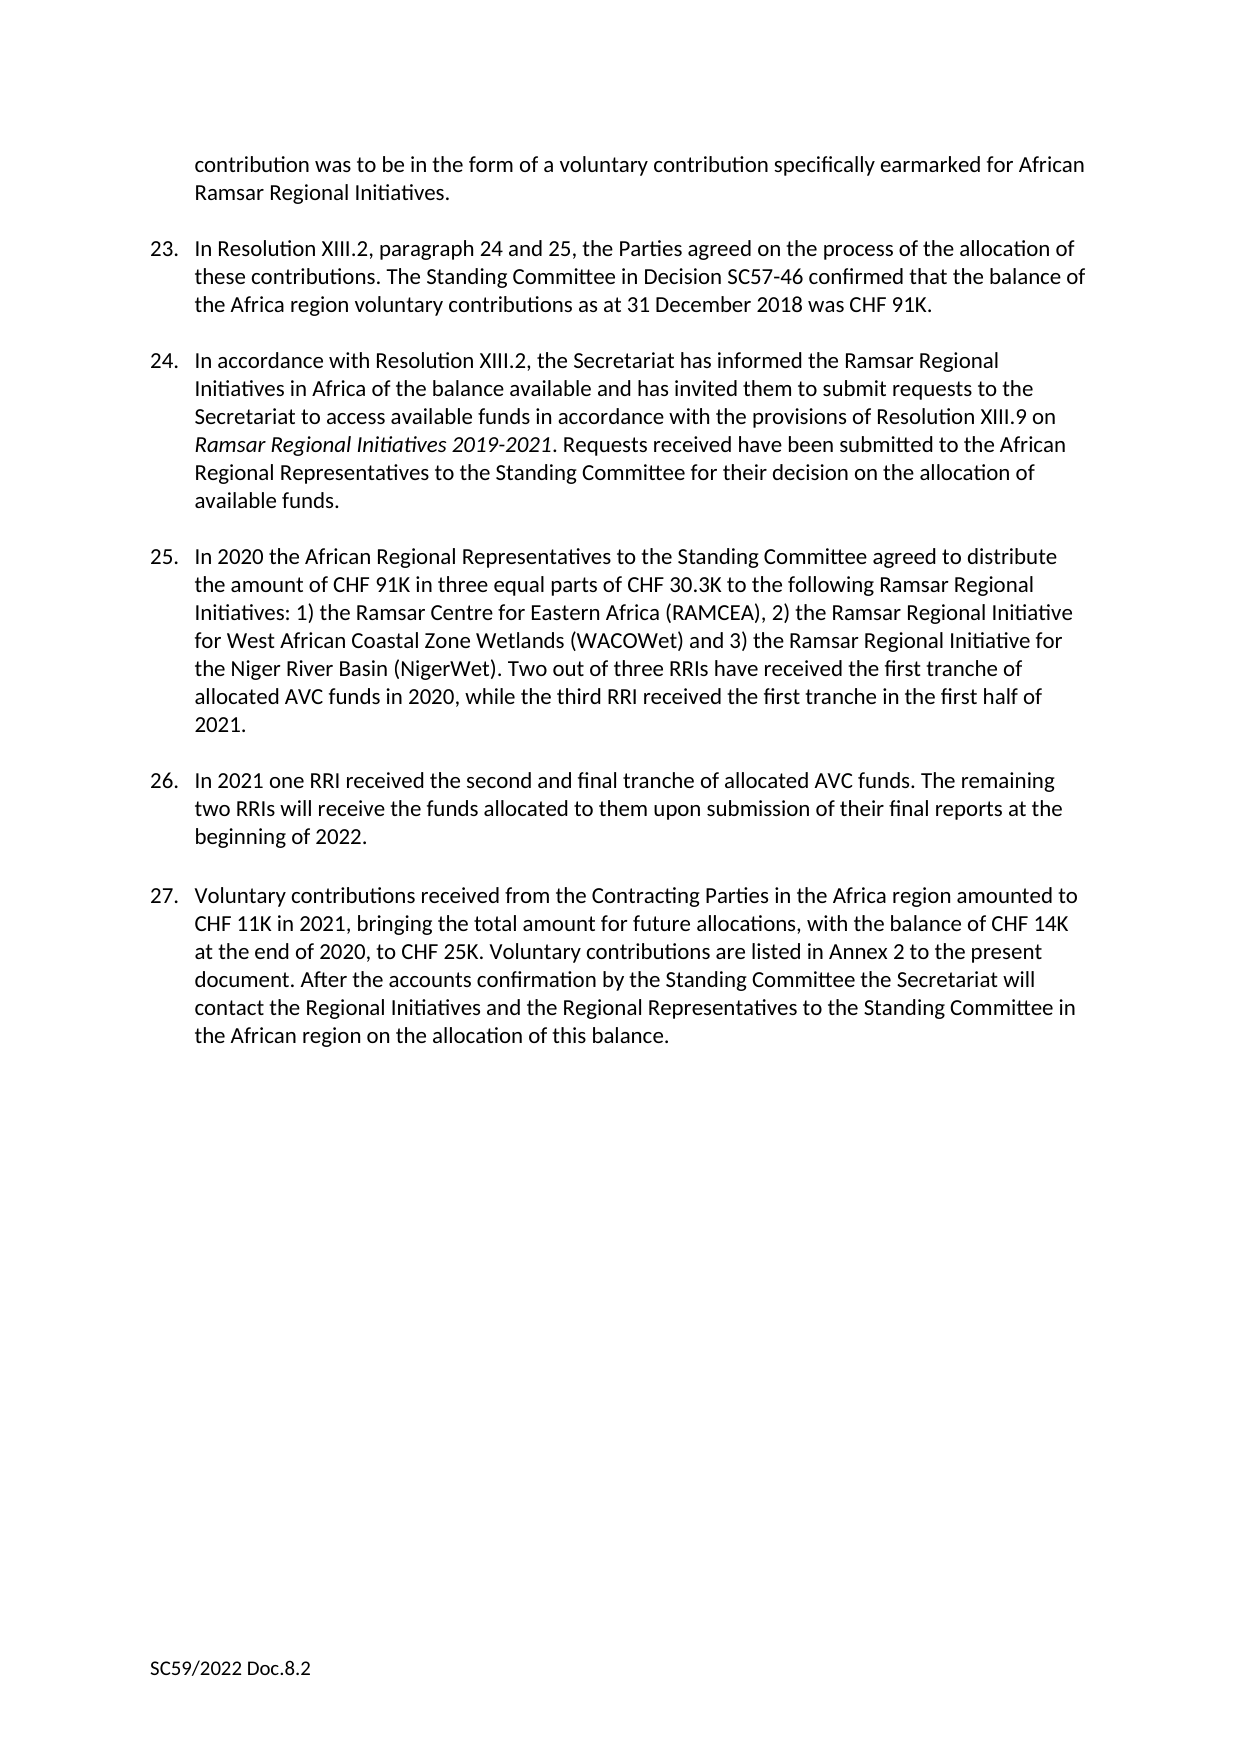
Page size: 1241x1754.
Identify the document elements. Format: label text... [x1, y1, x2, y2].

text 26. In 2021 one RRI received the second and final tranche of allocated AVC funds. The remaining two RRIs will receive the funds allocated to them upon submission of their final reports at the beginning of 2022. [150, 766, 1090, 851]
text 25. In 2020 the African Regional Representatives to the Standing Committee agreed to distribute the amount of CHF 91K in three equal parts of CHF 30.3K to the following Ramsar Regional Initiatives: 1) the Ramsar Centre for Eastern Africa (RAMCEA), 2) the Ramsar Regional Initiative for West African Coastal Zone Wetlands (WACOWet) and 3) the Ramsar Regional Initiative for the Niger River Basin (NigerWet). Two out of three RRIs have received the first tranche of allocated AVC funds in 2020, while the third RRI received the first tranche in the first half of 2021. [150, 542, 1090, 738]
text 23. In Resolution XIII.2, paragraph 24 and 25, the Parties agreed on the process of the allocation of these contributions. The Standing Committee in Decision SC57-46 confirmed that the balance of the Africa region voluntary contributions as at 31 December 2018 was CHF 91K. [150, 234, 1090, 318]
text 27. Voluntary contributions received from the Contracting Parties in the Africa region amounted to CHF 11K in 2021, bringing the total amount for future allocations, with the balance of CHF 14K at the end of 2020, to CHF 25K. Voluntary contributions are listed in Annex 2 to the present document. After the accounts confirmation by the Standing Committee the Secretariat will contact the Regional Initiatives and the Regional Representatives to the Standing Committee in the African region on the allocation of this balance. [150, 881, 1090, 1049]
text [150, 150, 1090, 206]
text 24. In accordance with Resolution XIII.2, the Secretariat has informed the Ramsar Regional Initiatives in Africa of the balance available and has invited them to submit requests to the Secretariat to access available funds in accordance with the provisions of Resolution XIII.9 on Ramsar Regional Initiatives 2019-2021. Requests received have been submitted to the African Regional Representatives to the Standing Committee for their decision on the allocation of available funds. [150, 346, 1090, 514]
